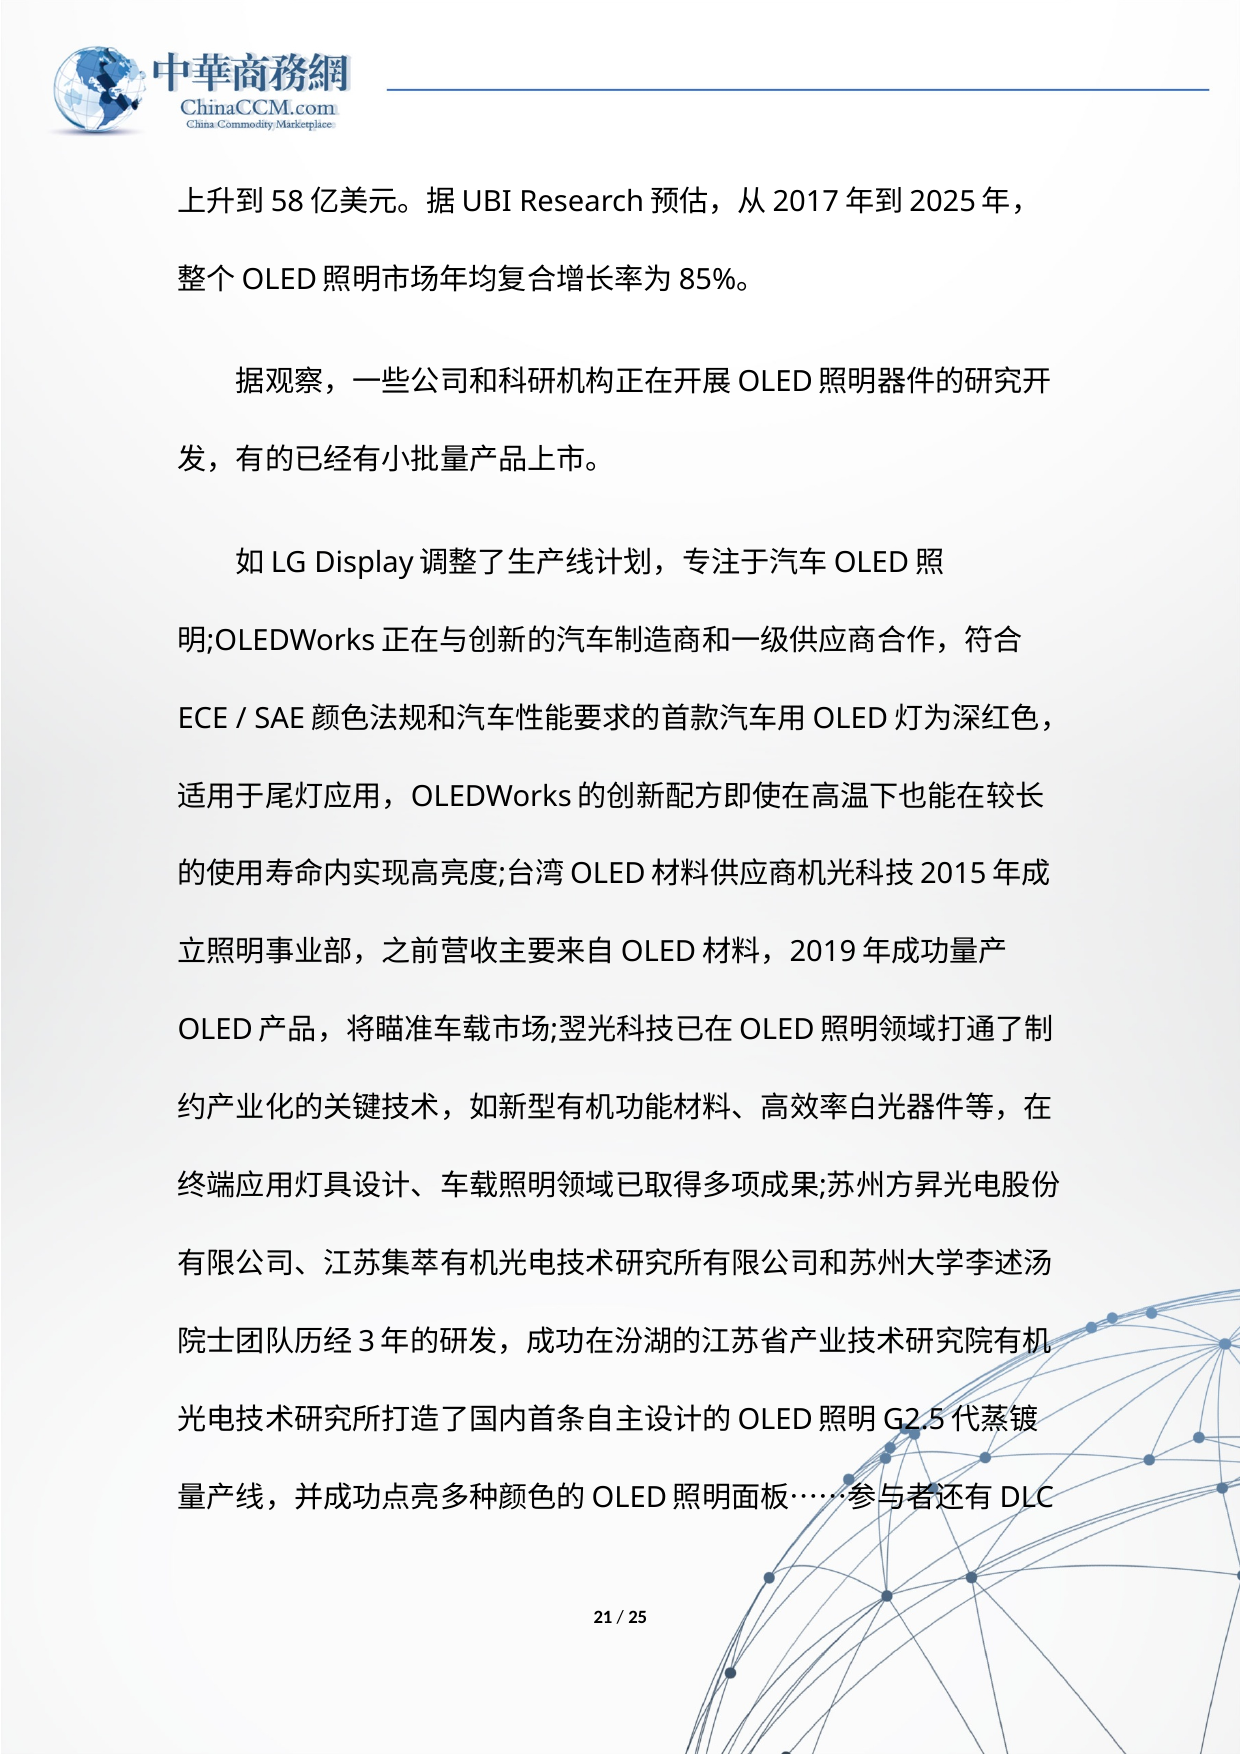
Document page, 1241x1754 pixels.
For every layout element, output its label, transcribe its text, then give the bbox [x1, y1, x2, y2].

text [177, 527, 1063, 1527]
text 据观察，一些公司和科研机构正在开展OLED照明器件的研究开发，有的已经有小批量产品上市。 [177, 347, 1063, 489]
picture [1, 0, 1240, 1754]
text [177, 166, 1063, 309]
